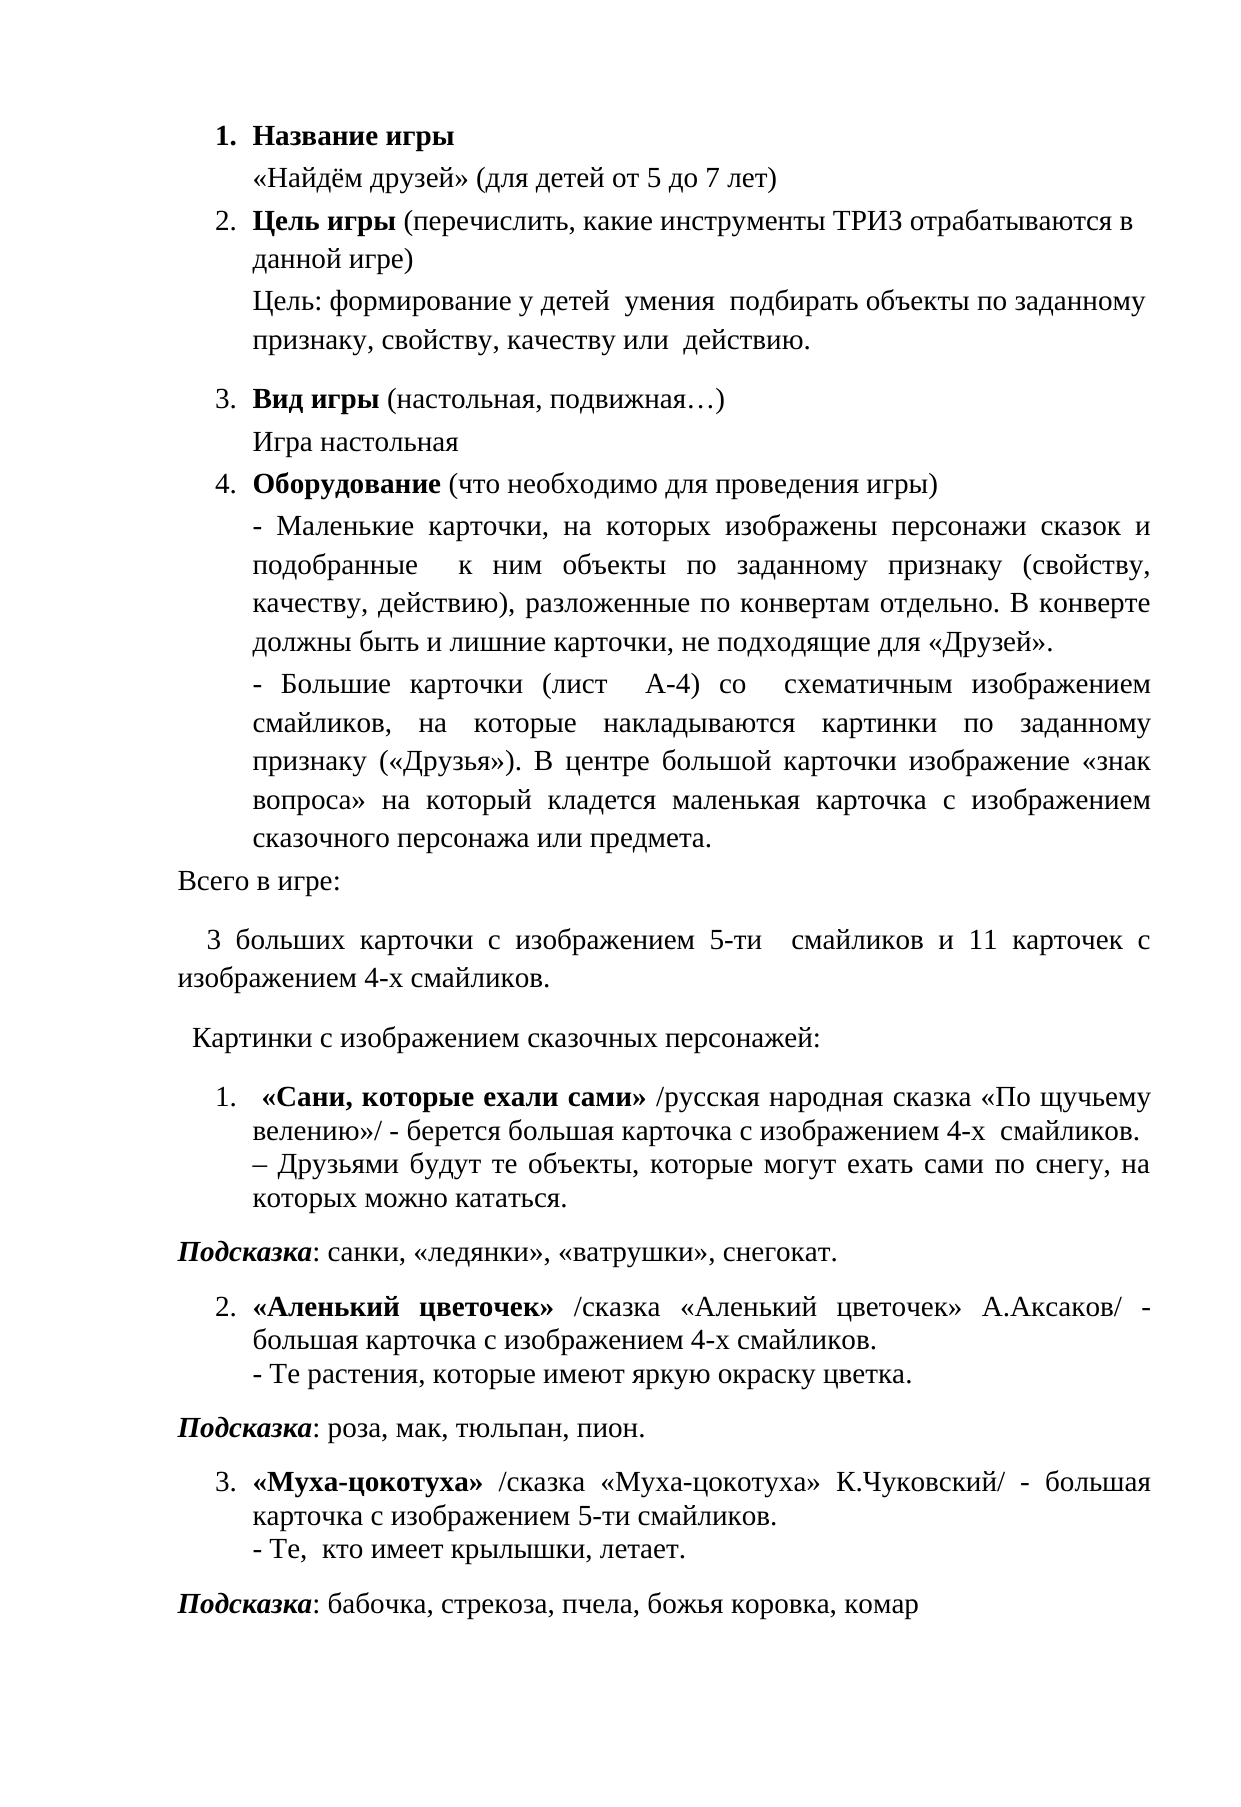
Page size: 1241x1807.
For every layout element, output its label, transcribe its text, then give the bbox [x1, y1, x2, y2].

text Картинки с изображением сказочных персонажей: [177, 1020, 1152, 1053]
list – Друзьями будут те объекты, которые могут ехать сами по снегу, на которых можно кататься. [252, 1146, 1152, 1213]
text - Маленькие карточки, на которых изображены персонажи сказок и подобранные к ним объекты по заданному признаку (свойству, качеству, действию), разложенные по конвертам отдельно. В конверте должны быть и лишние карточки, не подходящие для «Друзей». [252, 508, 1152, 657]
text Подсказка: роза, мак, тюльпан, пион. [177, 1410, 1152, 1444]
list - Те, кто имеет крылышки, летает. [252, 1532, 1152, 1565]
list «Муха-цокотуха» /сказка «Муха-цокотуха» К.Чуковский/ - большая карточка с изображением 5-ти смайликов. [215, 1464, 1152, 1532]
text Всего в игре: [177, 863, 1152, 896]
text Подсказка: санки, «ледянки», «ватрушки», снегокат. [177, 1234, 1152, 1268]
list Название игры [215, 118, 1152, 152]
list Оборудование (что необходимо для проведения игры) [215, 466, 1152, 499]
text Подсказка: бабочка, стрекоза, пчела, божья коровка, комар [177, 1586, 1152, 1619]
list Вид игры (настольная, подвижная…) [215, 381, 1152, 415]
list «Сани, которые ехали сами» /русская народная сказка «По щучьему велению»/ - берется большая карточка с изображением 4-х смайликов. [215, 1079, 1152, 1146]
list - Те растения, которые имеют яркую окраску цветка. [252, 1356, 1152, 1389]
text - Большие карточки (лист А-4) со схематичным изображением смайликов, на которые накладываются картинки по заданному признаку («Друзья»). В центре большой карточки изображение «знак вопроса» на который кладется маленькая карточка с изображением сказочного персонажа или предмета. [252, 666, 1152, 854]
text Игра настольная [252, 424, 1152, 457]
text 3 больших карточки с изображением 5-ти смайликов и 11 карточек с изображением 4-х смайликов. [177, 922, 1152, 994]
list «Аленький цветочек» /сказка «Аленький цветочек» А.Аксаков/ - большая карточка с изображением 4-х смайликов. [215, 1289, 1152, 1356]
list Цель игры (перечислить, какие инструменты ТРИЗ отрабатываются в данной игре) [215, 203, 1152, 275]
text «Найдём друзей» (для детей от 5 до 7 лет) [252, 160, 1152, 194]
list Цель: формирование у детей умения подбирать объекты по заданному признаку, свойству, качеству или действию. [252, 283, 1152, 356]
